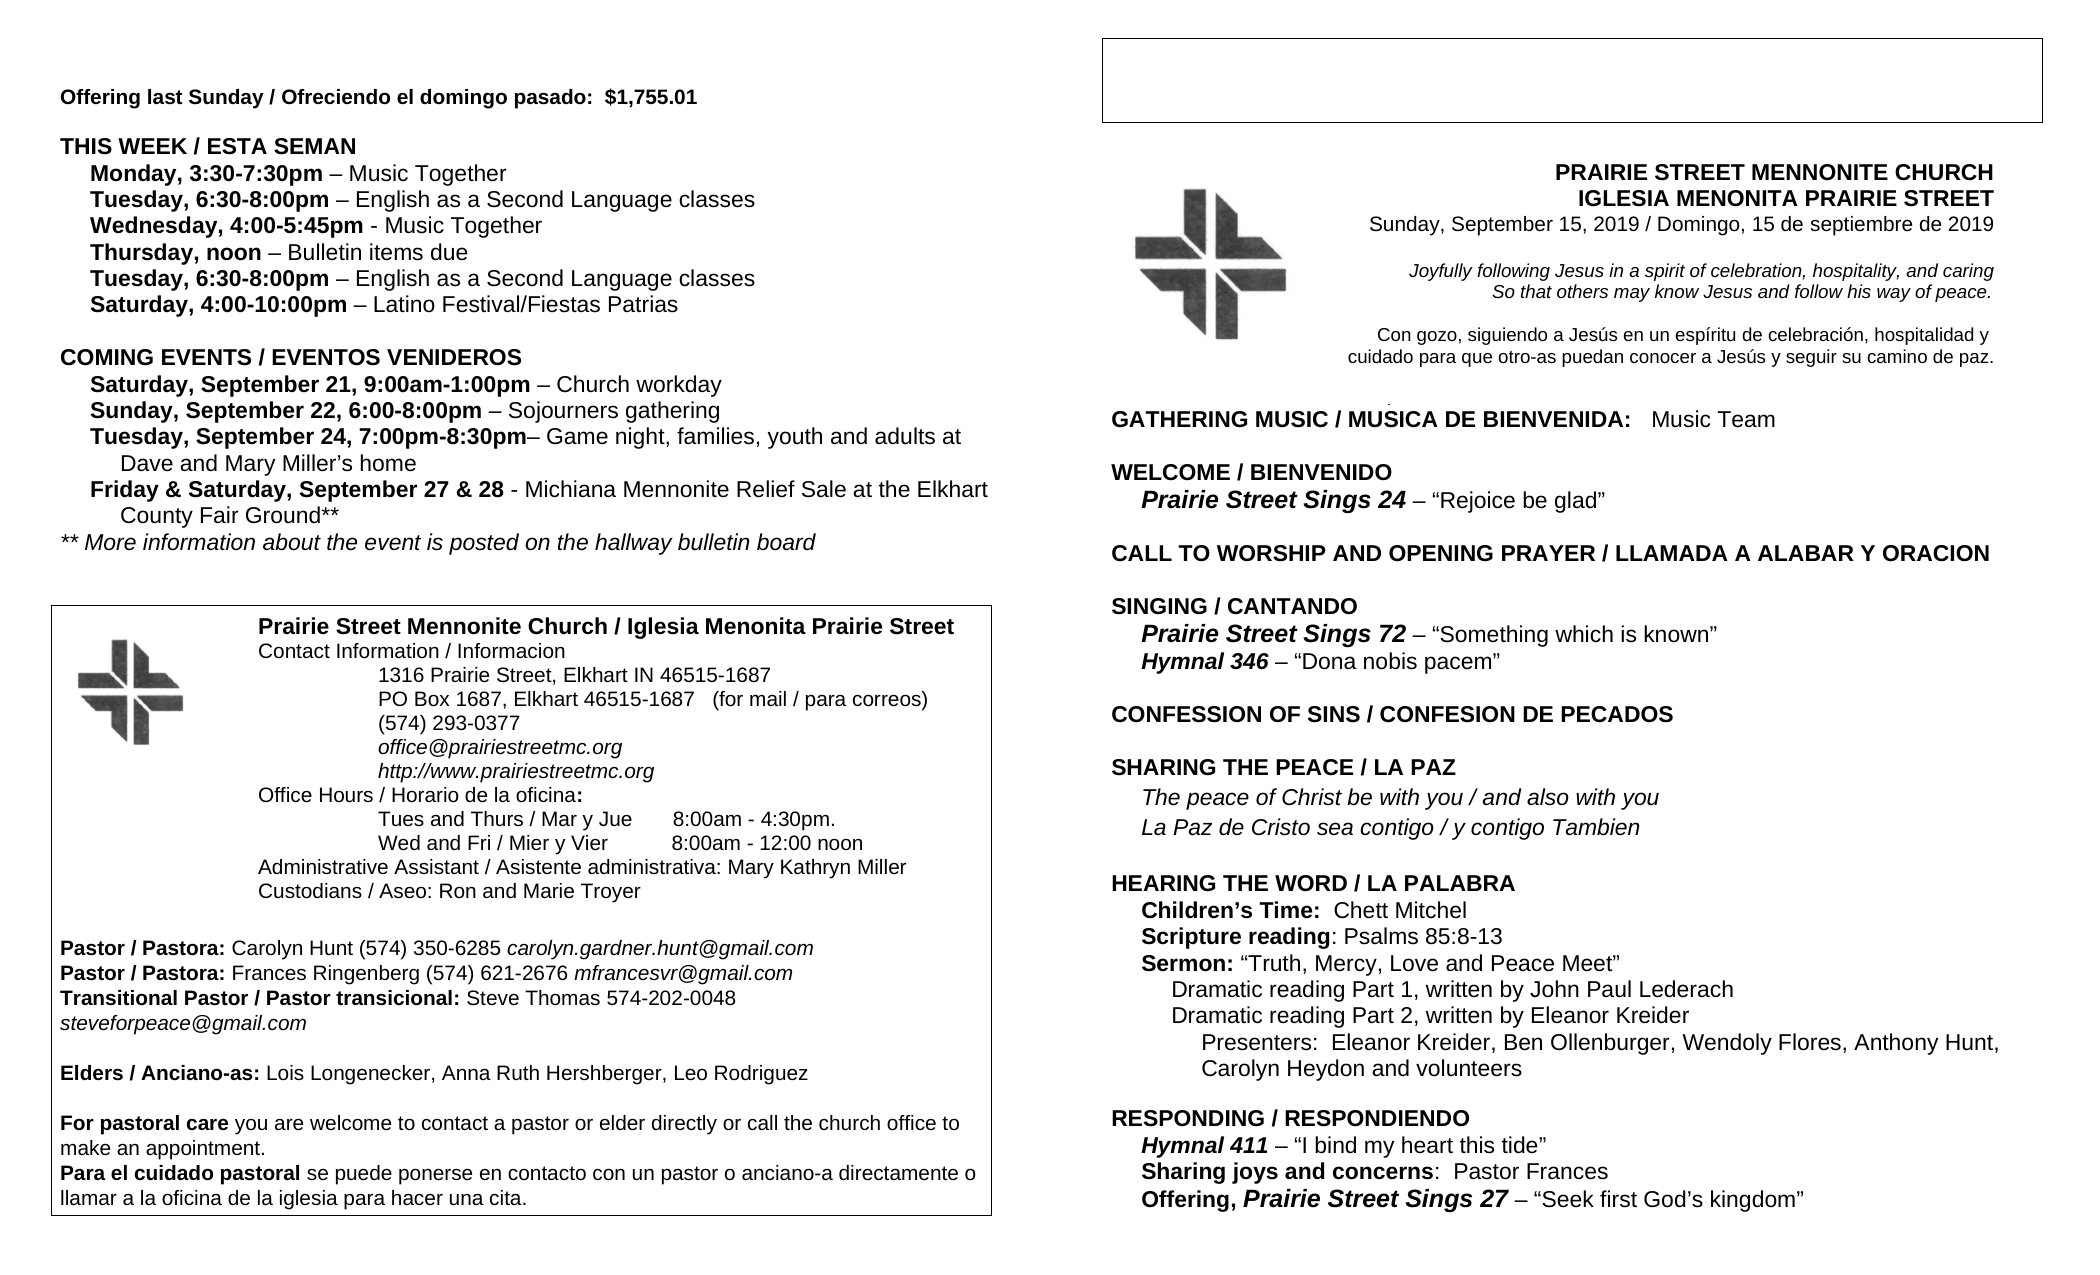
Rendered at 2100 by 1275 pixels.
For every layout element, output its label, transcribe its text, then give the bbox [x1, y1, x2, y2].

text The peace of Christ be with you / and also with you [1111, 784, 2040, 810]
text Tuesday, 6:30-8:00pm – English as a Second Language classes [60, 186, 989, 212]
text Transitional Pastor / Pastor transicional: Steve Thomas 574-202-0048 steveforpeace@gmail.com [60, 986, 989, 1036]
text Presenters: Eleanor Kreider, Ben Ollenburger, Wendoly Flores, Anthony Hunt, Carolyn Heydon and volunteers [1111, 1028, 2040, 1081]
picture [60, 626, 203, 755]
text WELCOME / BIENVENIDO [1111, 459, 2040, 485]
text Children’s Time: Chett Mitchel [1111, 897, 2040, 923]
text Sermon: “Truth, Mercy, Love and Peace Meet” [1111, 949, 2040, 976]
subtitle SINGING / CANTANDO [1111, 593, 2040, 619]
text La Paz de Cristo sea contigo / y contigo Tambien [1111, 814, 2040, 840]
text Offering last Sunday / Ofreciendo el domingo pasado: $1,755.01 [60, 85, 989, 109]
picture [1111, 170, 1315, 354]
text Scripture reading: Psalms 85:8-13 [1111, 923, 2040, 949]
text Pastor / Pastora: Carolyn Hunt (574) 350-6285 carolyn.gardner.hunt@gmail.com [60, 936, 989, 961]
text GATHERING MUSIC / MUSICA DE BIENVENIDA: Music Team [1111, 406, 2040, 432]
text Saturday, September 21, 9:00am-1:00pm – Church workday [60, 371, 989, 397]
text Thursday, noon – Bulletin items due [60, 239, 989, 265]
text Sunday, September 22, 6:00-8:00pm – Sojourners gathering [60, 397, 989, 423]
text Offering, Prairie Street Sings 27 – “Seek first God’s kingdom” [1111, 1184, 2040, 1213]
text Monday, 3:30-7:30pm – Music Together [60, 160, 989, 186]
subtitle CALL TO WORSHIP AND OPENING PRAYER / LLAMADA A ALABAR Y ORACION [1111, 540, 2040, 567]
text Wednesday, 4:00-5:45pm - Music Together [60, 212, 989, 239]
text Dramatic reading Part 2, written by Eleanor Kreider [1111, 1002, 2040, 1028]
text Tuesday, September 24, 7:00pm-8:30pm– Game night, families, youth and adults at Dave and Mary Miller’s home Friday & Saturday, September 27 & 28 - Michiana Mennonite Relief Sale at the Elkhart County Fair Ground** [60, 423, 989, 529]
text Sharing joys and concerns: Pastor Frances [1111, 1158, 2040, 1184]
text CONFESSION OF SINS / CONFESION DE PECADOS [1111, 701, 2040, 727]
text Saturday, 4:00-10:00pm – Latino Festival/Fiestas Patrias [60, 291, 989, 318]
text Elders / Anciano-as: Lois Longenecker, Anna Ruth Hershberger, Leo Rodriguez [60, 1061, 989, 1086]
text Tuesday, 6:30-8:00pm – English as a Second Language classes [60, 265, 989, 291]
text Pastor / Pastora: Frances Ringenberg (574) 621-2676 mfrancesvr@gmail.com [60, 961, 989, 986]
text Prairie Street Sings 24 – “Rejoice be glad” [1111, 485, 2040, 514]
text Hymnal 411 – “I bind my heart this tide” [1111, 1132, 2040, 1158]
text ** More information about the event is posted on the hallway bulletin board [60, 529, 989, 555]
text COMING EVENTS / EVENTOS VENIDEROS [60, 344, 989, 371]
text THIS WEEK / ESTA SEMAN [60, 133, 989, 160]
text Para el cuidado pastoral se puede ponerse en contacto con un pastor o anciano-a directamente o llamar a la oficina de la iglesia para hacer una cita. [52, 1105, 991, 1215]
text Dramatic reading Part 1, written by John Paul Lederach [1111, 976, 2040, 1002]
text Hymnal 346 – “Dona nobis pacem” [1111, 648, 2040, 674]
subtitle HEARING THE WORD / LA PALABRA [1111, 870, 2040, 897]
text RESPONDING / RESPONDIENDO [1111, 1105, 2040, 1132]
text SHARING THE PEACE / LA PAZ [1111, 753, 2040, 780]
text Prairie Street Sings 72 – “Something which is known” [1111, 619, 2040, 648]
